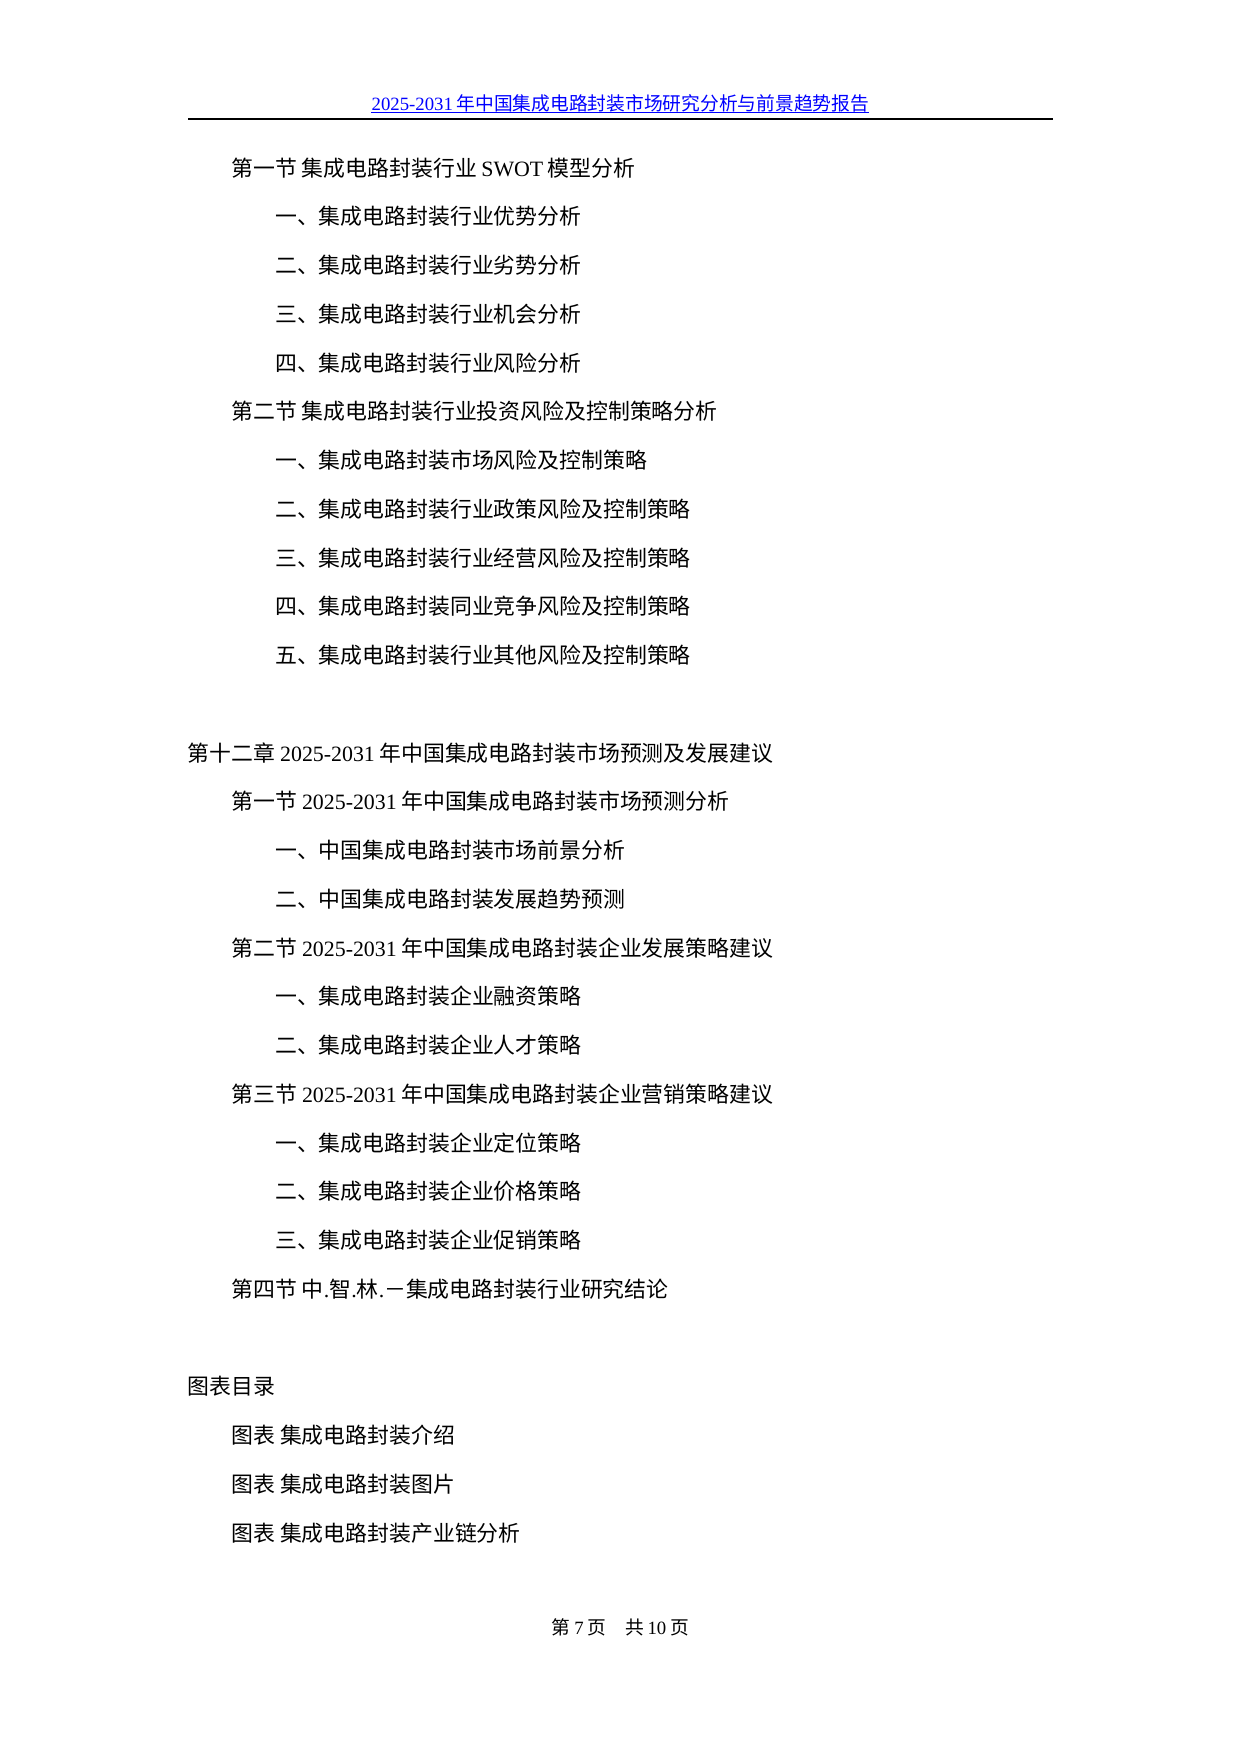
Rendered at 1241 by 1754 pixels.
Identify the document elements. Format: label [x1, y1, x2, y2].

text [187, 150, 1053, 1548]
